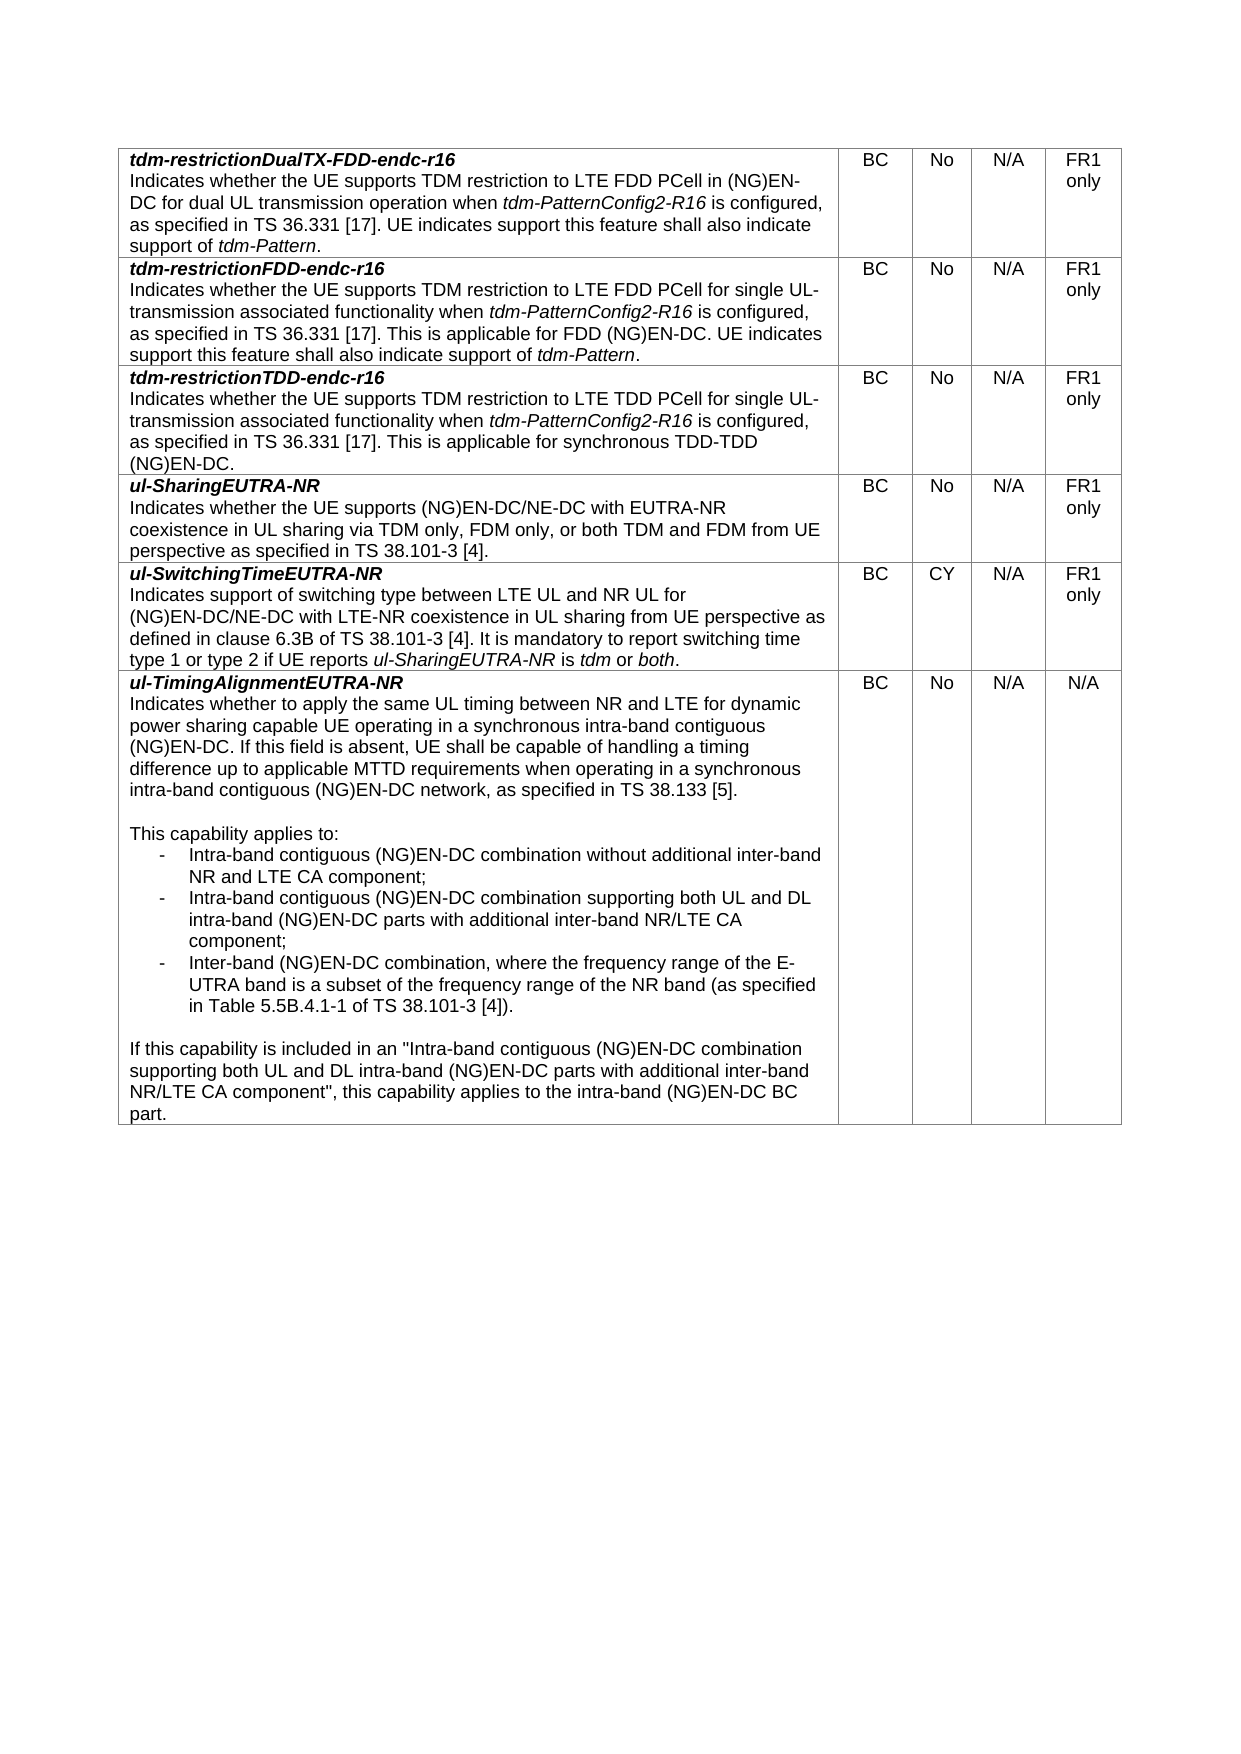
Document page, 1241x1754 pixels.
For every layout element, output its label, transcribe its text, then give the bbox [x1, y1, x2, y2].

table_cell BC [839, 563, 912, 670]
table_cell N/A [1046, 671, 1121, 1124]
table_cell BC [839, 258, 912, 365]
table_cell CY [913, 563, 971, 670]
table_cell No [913, 149, 971, 257]
table_cell FR1 only [1046, 149, 1121, 257]
table_cell BC [839, 149, 912, 257]
table_cell N/A [972, 563, 1045, 670]
table_cell FR1 only [1046, 258, 1121, 365]
table_cell N/A [972, 258, 1045, 365]
table_cell No [913, 475, 971, 562]
table_cell No [913, 366, 971, 474]
table_cell tdm-restrictionDualTX-FDD-endc-r16 Indicates whether the UE supports TDM restriction to LTE FDD PCell in (NG)EN-DC for dual UL transmission operation when tdm-PatternConfig2-R16 is configured, as specified in TS 36.331 [17]. UE indicates support this feature shall also indicate support of tdm-Pattern. [119, 149, 838, 257]
table_cell FR1 only [1046, 563, 1121, 670]
table_cell BC [839, 671, 912, 1124]
table_cell ul-SwitchingTimeEUTRA-NR Indicates support of switching type between LTE UL and NR UL for (NG)EN-DC/NE-DC with LTE-NR coexistence in UL sharing from UE perspective as defined in clause 6.3B of TS 38.101-3 [4]. It is mandatory to report switching time type 1 or type 2 if UE reports ul-SharingEUTRA-NR is tdm or both. [119, 563, 838, 670]
table_cell tdm-restrictionTDD-endc-r16 Indicates whether the UE supports TDM restriction to LTE TDD PCell for single UL-transmission associated functionality when tdm-PatternConfig2-R16 is configured, as specified in TS 36.331 [17]. This is applicable for synchronous TDD-TDD (NG)EN-DC. [119, 366, 838, 474]
table_cell N/A [972, 475, 1045, 562]
table_cell No [913, 258, 971, 365]
table_cell BC [839, 366, 912, 474]
table_cell ul-SharingEUTRA-NR Indicates whether the UE supports (NG)EN-DC/NE-DC with EUTRA-NR coexistence in UL sharing via TDM only, FDM only, or both TDM and FDM from UE perspective as specified in TS 38.101-3 [4]. [119, 475, 838, 562]
table_cell ul-TimingAlignmentEUTRA-NR Indicates whether to apply the same UL timing between NR and LTE for dynamic power sharing capable UE operating in a synchronous intra-band contiguous (NG)EN-DC. If this field is absent, UE shall be capable of handling a timing difference up to applicable MTTD requirements when operating in a synchronous intra-band contiguous (NG)EN-DC network, as specified in TS 38.133 [5]. This capability applies to: - Intra-band contiguous (NG)EN-DC combination without additional inter-band NR and LTE CA component; - Intra-band contiguous (NG)EN-DC combination supporting both UL and DL intra-band (NG)EN-DC parts with additional inter-band NR/LTE CA component; - Inter-band (NG)EN-DC combination, where the frequency range of the E-UTRA band is a subset of the frequency range of the NR band (as specified in Table 5.5B.4.1-1 of TS 38.101-3 [4]). If this capability is included in an "Intra-band contiguous (NG)EN-DC combination supporting both UL and DL intra-band (NG)EN-DC parts with additional inter-band NR/LTE CA component", this capability applies to the intra-band (NG)EN-DC BC part. [119, 671, 838, 1124]
table_cell N/A [972, 149, 1045, 257]
table_cell No [913, 671, 971, 1124]
table_cell BC [839, 475, 912, 562]
table_cell FR1 only [1046, 475, 1121, 562]
table_cell N/A [972, 366, 1045, 474]
table_cell FR1 only [1046, 366, 1121, 474]
table_cell tdm-restrictionFDD-endc-r16 Indicates whether the UE supports TDM restriction to LTE FDD PCell for single UL-transmission associated functionality when tdm-PatternConfig2-R16 is configured, as specified in TS 36.331 [17]. This is applicable for FDD (NG)EN-DC. UE indicates support this feature shall also indicate support of tdm-Pattern. [119, 258, 838, 365]
table_cell N/A [972, 671, 1045, 1124]
